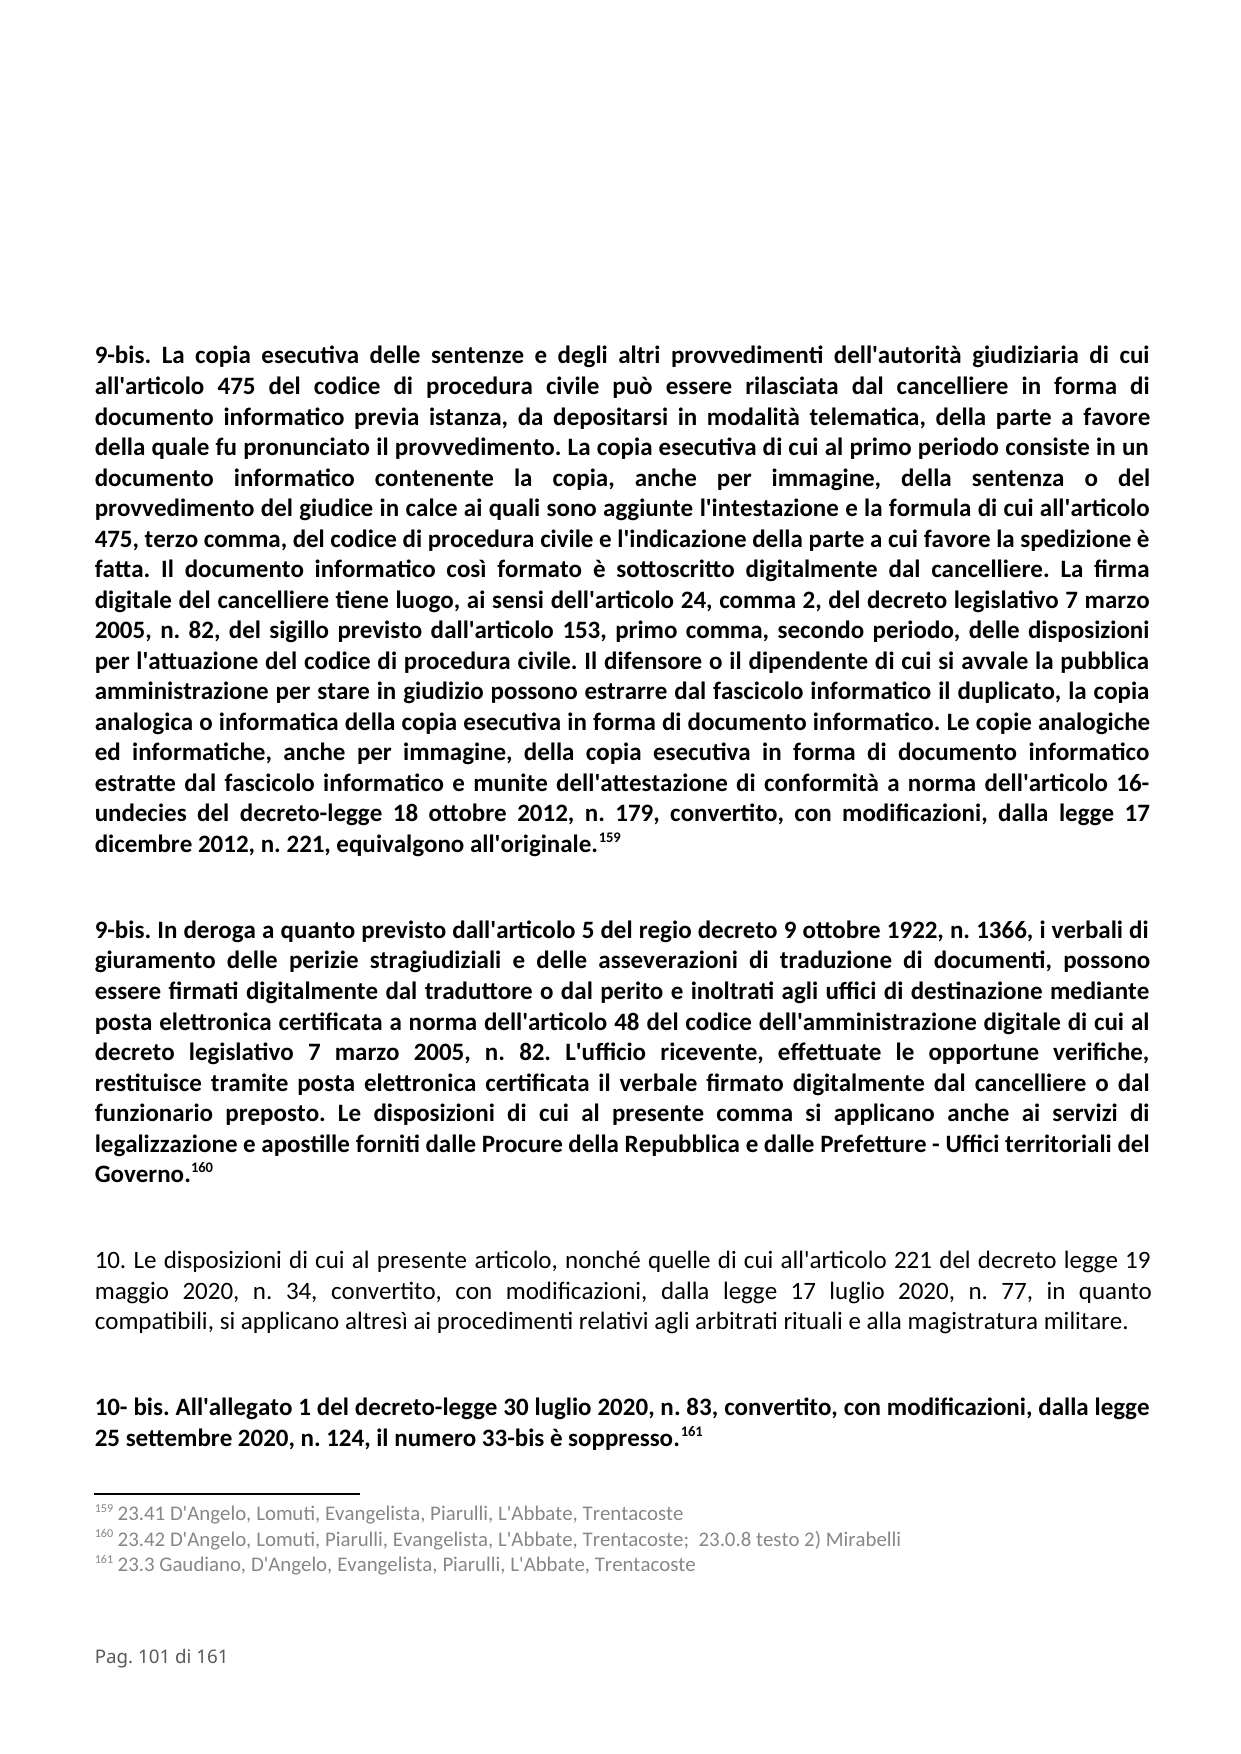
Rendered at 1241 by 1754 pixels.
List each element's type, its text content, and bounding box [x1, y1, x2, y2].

text 9-bis. In deroga a quanto previsto dall'articolo 5 del regio decreto 9 ottobre 1922, n. 1366, i verbali di giuramento delle perizie stragiudiziali e delle asseverazioni di traduzione di documenti, possono essere firmati digitalmente dal traduttore o dal perito e inoltrati agli uffici di destinazione mediante posta elettronica certificata a norma dell'articolo 48 del codice dell'amministrazione digitale di cui al decreto legislativo 7 marzo 2005, n. 82. L'ufficio ricevente, effettuate le opportune verifiche, restituisce tramite posta elettronica certificata il verbale firmato digitalmente dal cancelliere o dal funzionario preposto. Le disposizioni di cui al presente comma si applicano anche ai servizi di legalizzazione e apostille forniti dalle Procure della Repubblica e dalle Prefetture - Uffici territoriali del Governo. [94, 914, 1152, 1189]
text 10- bis. All'allegato 1 del decreto-legge 30 luglio 2020, n. 83, convertito, con modificazioni, dalla legge 25 settembre 2020, n. 124, il numero 33-bis è soppresso. [94, 1391, 1152, 1452]
text 9-bis. La copia esecutiva delle sentenze e degli altri provvedimenti dell'autorità giudiziaria di cui all'articolo 475 del codice di procedura civile può essere rilasciata dal cancelliere in forma di documento informatico previa istanza, da depositarsi in modalità telematica, della parte a favore della quale fu pronunciato il provvedimento. La copia esecutiva di cui al primo periodo consiste in un documento informatico contenente la copia, anche per immagine, della sentenza o del provvedimento del giudice in calce ai quali sono aggiunte l'intestazione e la formula di cui all'articolo 475, terzo comma, del codice di procedura civile e l'indicazione della parte a cui favore la spedizione è fatta. Il documento informatico così formato è sottoscritto digitalmente dal cancelliere. La firma digitale del cancelliere tiene luogo, ai sensi dell'articolo 24, comma 2, del decreto legislativo 7 marzo 2005, n. 82, del sigillo previsto dall'articolo 153, primo comma, secondo periodo, delle disposizioni per l'attuazione del codice di procedura civile. Il difensore o il dipendente di cui si avvale la pubblica amministrazione per stare in giudizio possono estrarre dal fascicolo informatico il duplicato, la copia analogica o informatica della copia esecutiva in forma di documento informatico. Le copie analogiche ed informatiche, anche per immagine, della copia esecutiva in forma di documento informatico estratte dal fascicolo informatico e munite dell'attestazione di conformità a norma dell'articolo 16-undecies del decreto-legge 18 ottobre 2012, n. 179, convertito, con modificazioni, dalla legge 17 dicembre 2012, n. 221, equivalgono all'originale. [94, 340, 1152, 858]
text 10. Le disposizioni di cui al presente articolo, nonché quelle di cui all'articolo 221 del decreto legge 19 maggio 2020, n. 34, convertito, con modificazioni, dalla legge 17 luglio 2020, n. 77, in quanto compatibili, si applicano altresì ai procedimenti relativi agli arbitrati rituali e alla magistratura militare. [94, 1244, 1152, 1336]
